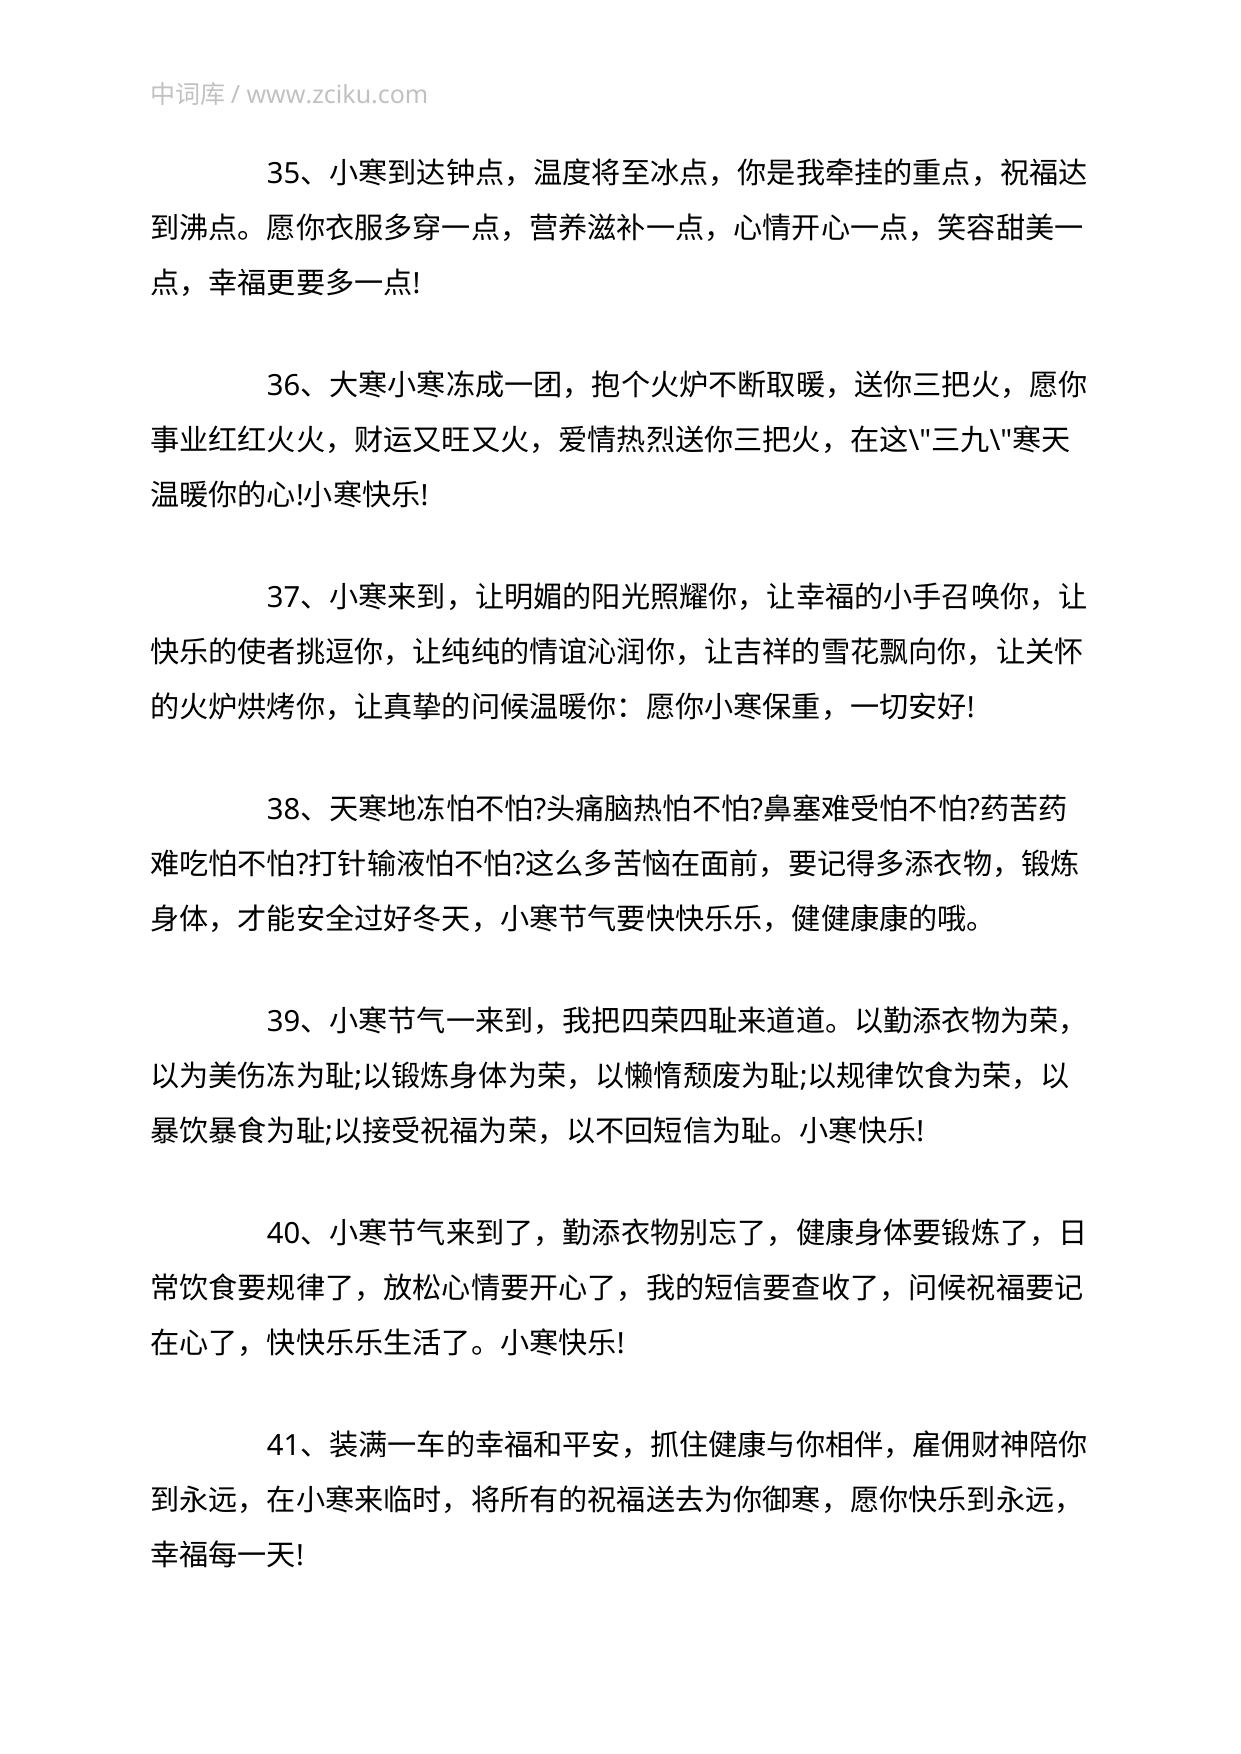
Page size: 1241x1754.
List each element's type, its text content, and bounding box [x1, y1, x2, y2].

text 36、大寒小寒冻成一团，抱个火炉不断取暖，送你三把火，愿你事业红红火火，财运又旺又火，爱情热烈送你三把火，在这\"三九\"寒天温暖你的心!小寒快乐! [150, 362, 1090, 514]
text 37、小寒来到，让明媚的阳光照耀你，让幸福的小手召唤你，让快乐的使者挑逗你，让纯纯的情谊沁润你，让吉祥的雪花飘向你，让关怀的火炉烘烤你，让真挚的问候温暖你：愿你小寒保重，一切安好! [150, 574, 1090, 726]
text 41、装满一车的幸福和平安，抓住健康与你相伴，雇佣财神陪你到永远，在小寒来临时，将所有的祝福送去为你御寒，愿你快乐到永远，幸福每一天! [150, 1421, 1090, 1574]
text 35、小寒到达钟点，温度将至冰点，你是我牵挂的重点，祝福达到沸点。愿你衣服多穿一点，营养滋补一点，心情开心一点，笑容甜美一点，幸福更要多一点! [150, 150, 1090, 302]
text 39、小寒节气一来到，我把四荣四耻来道道。以勤添衣物为荣，以为美伤冻为耻;以锻炼身体为荣，以懒惰颓废为耻;以规律饮食为荣，以暴饮暴食为耻;以接受祝福为荣，以不回短信为耻。小寒快乐! [150, 997, 1090, 1150]
text 38、天寒地冻怕不怕?头痛脑热怕不怕?鼻塞难受怕不怕?药苦药难吃怕不怕?打针输液怕不怕?这么多苦恼在面前，要记得多添衣物，锻炼身体，才能安全过好冬天，小寒节气要快快乐乐，健健康康的哦。 [150, 786, 1090, 938]
text 40、小寒节气来到了，勤添衣物别忘了，健康身体要锻炼了，日常饮食要规律了，放松心情要开心了，我的短信要查收了，问候祝福要记在心了，快快乐乐生活了。小寒快乐! [150, 1209, 1090, 1362]
